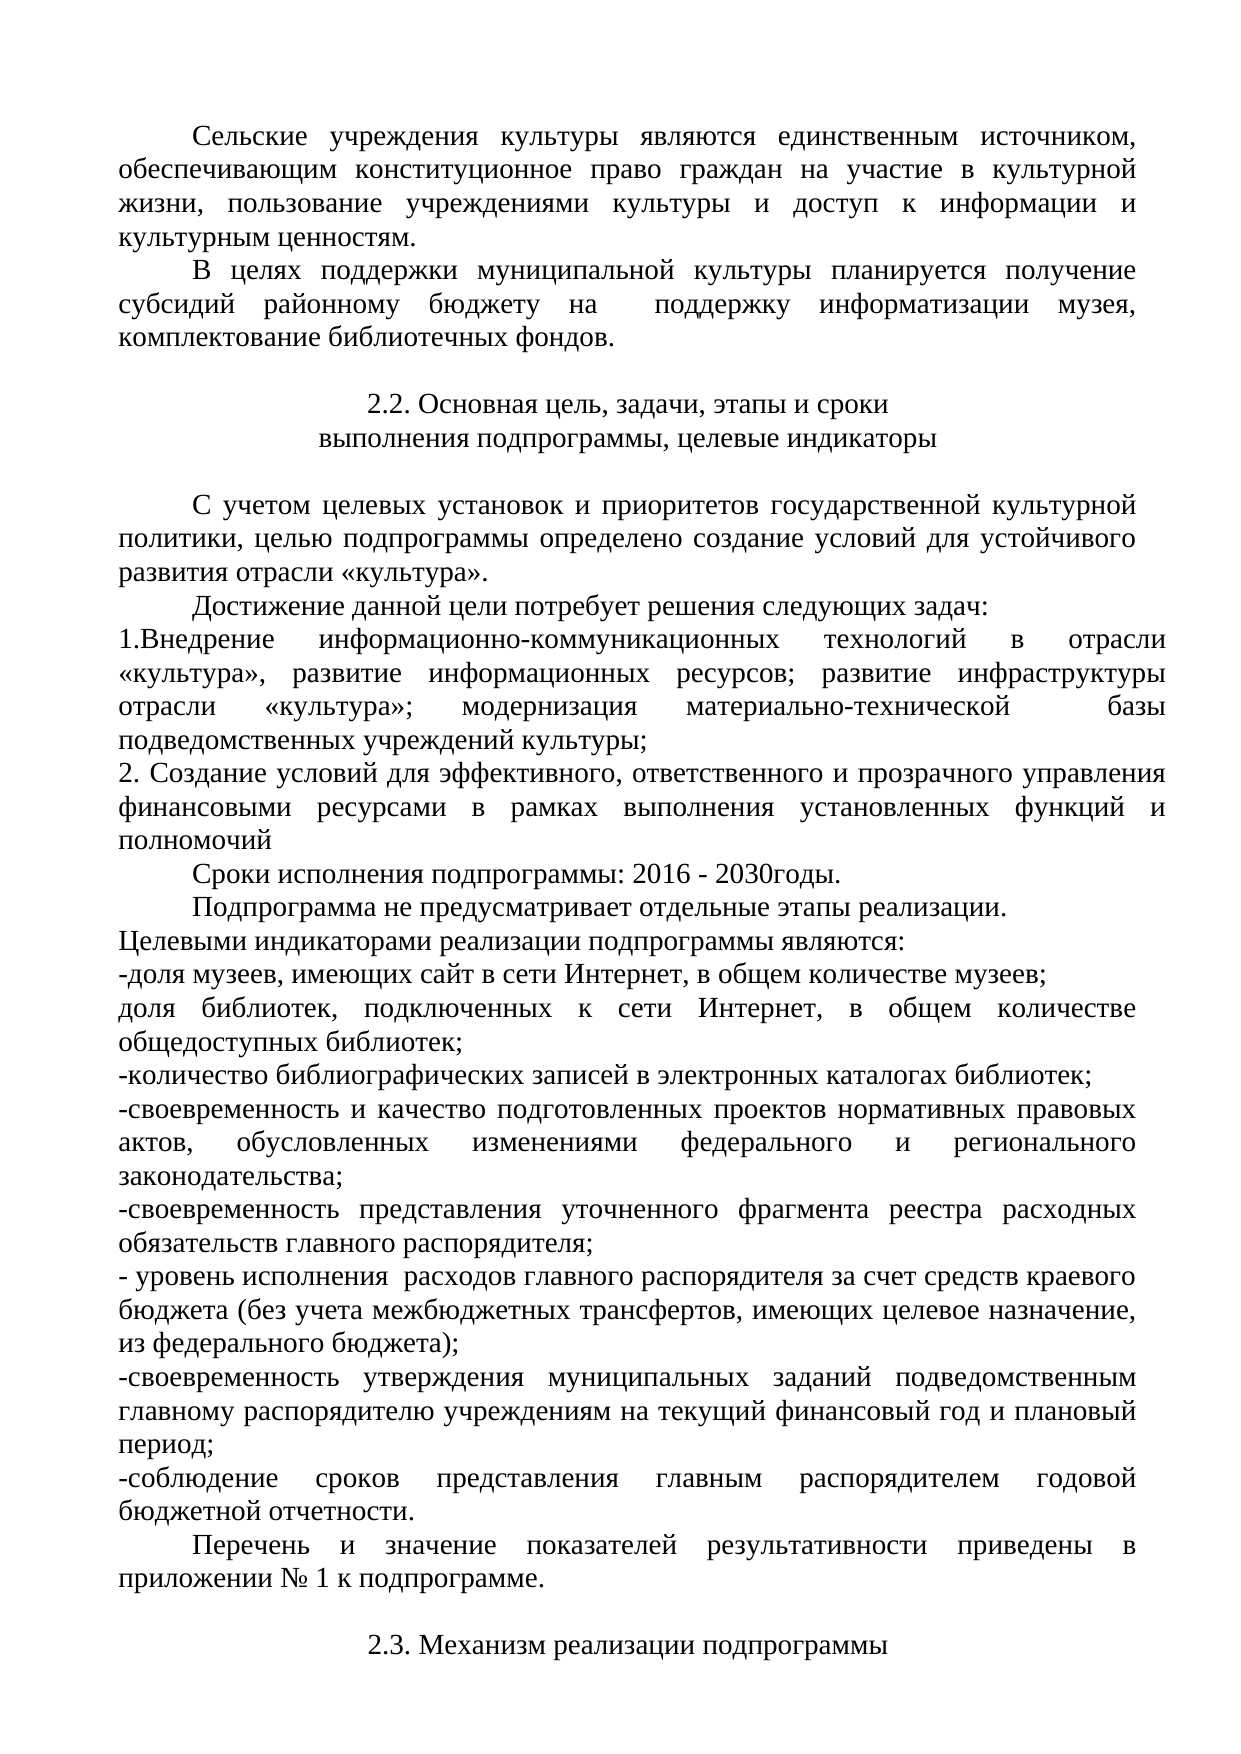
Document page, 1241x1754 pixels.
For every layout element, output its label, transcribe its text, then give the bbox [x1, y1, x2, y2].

text Целевыми индикаторами реализации подпрограммы являются: [118, 923, 1137, 957]
text -доля музеев, имеющих сайт в сети Интернет, в общем количестве музеев; [118, 957, 1137, 990]
text -своевременность утверждения муниципальных заданий подведомственным главному распорядителю учреждениям на текущий финансовый год и плановый период; [118, 1359, 1137, 1460]
text доля библиотек, подключенных к сети Интернет, в общем количестве общедоступных библиотек; [118, 990, 1137, 1057]
text - уровень исполнения расходов главного распорядителя за счет средств краевого бюджета (без учета межбюджетных трансфертов, имеющих целевое назначение, из федерального бюджета); [118, 1258, 1137, 1359]
text С учетом целевых установок и приоритетов государственной культурной политики, целью подпрограммы определено создание условий для устойчивого развития отрасли «культура». [118, 487, 1137, 588]
text 2.2. Основная цель, задачи, этапы и сроки [118, 386, 1137, 420]
text 2.3. Механизм реализации подпрограммы [118, 1627, 1137, 1661]
text Перечень и значение показателей результативности приведены в приложении № 1 к подпрограмме. [118, 1527, 1137, 1594]
text Достижение данной цели потребует решения следующих задач: [118, 588, 1137, 621]
text -количество библиографических записей в электронных каталогах библиотек; [118, 1057, 1137, 1091]
text В целях поддержки муниципальной культуры планируется получение субсидий районному бюджету на поддержку информатизации музея, комплектование библиотечных фондов. [118, 252, 1137, 353]
text Сельские учреждения культуры являются единственным источником, обеспечивающим конституционное право граждан на участие в культурной жизни, пользование учреждениями культуры и доступ к информации и культурным ценностям. [118, 118, 1137, 252]
text Подпрограмма не предусматривает отдельные этапы реализации. [118, 889, 1137, 923]
text -своевременность и качество подготовленных проектов нормативных правовых актов, обусловленных изменениями федерального и регионального законодательства; [118, 1091, 1137, 1191]
text 1.Внедрение информационно-коммуникационных технологий в отрасли «культура», развитие информационных ресурсов; развитие инфраструктуры отрасли «культура»; модернизация материально-технической базы подведомственных учреждений культуры; [118, 621, 1167, 755]
text -соблюдение сроков представления главным распорядителем годовой бюджетной отчетности. [118, 1460, 1137, 1527]
text Сроки исполнения подпрограммы: 2016 - 2030годы. [118, 856, 1137, 889]
text 2. Создание условий для эффективного, ответственного и прозрачного управления финансовыми ресурсами в рамках выполнения установленных функций и полномочий [118, 755, 1167, 856]
text выполнения подпрограммы, целевые индикаторы [118, 420, 1137, 453]
text -своевременность представления уточненного фрагмента реестра расходных обязательств главного распорядителя; [118, 1191, 1137, 1258]
